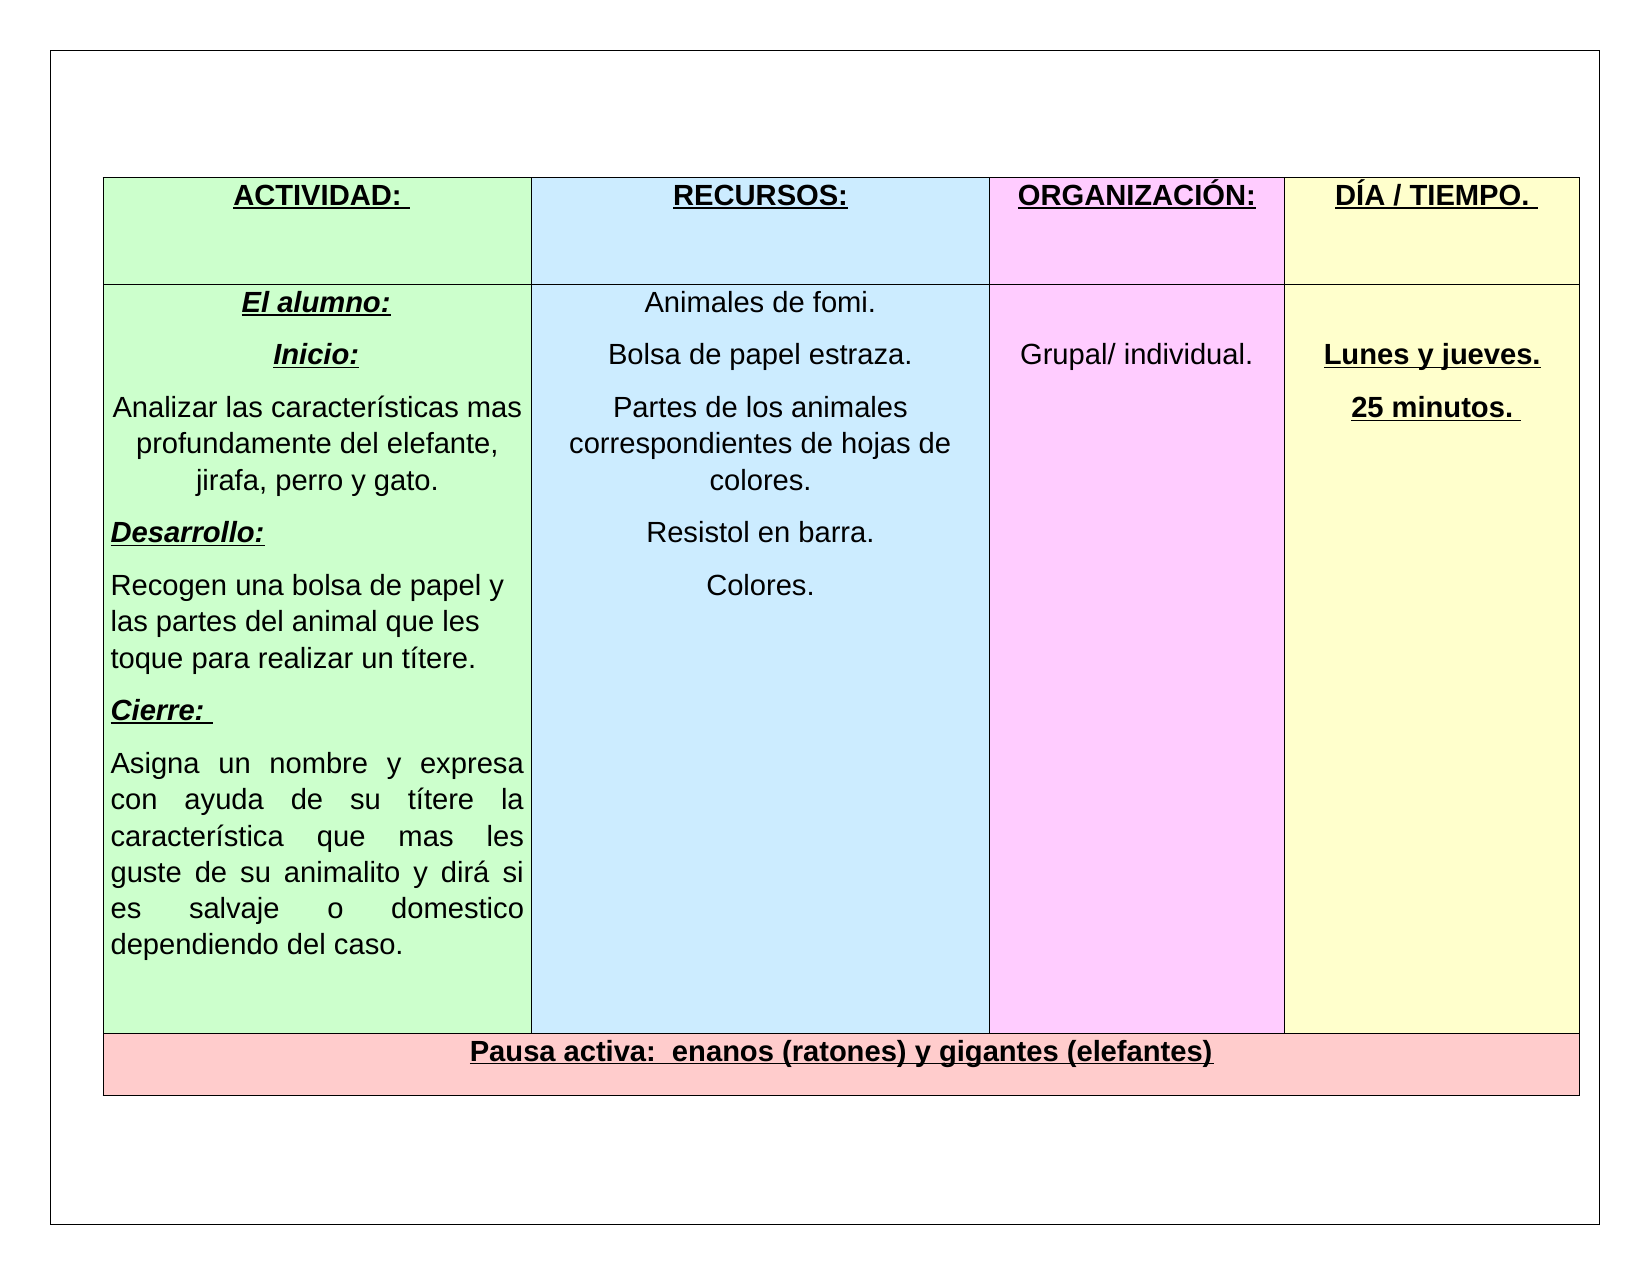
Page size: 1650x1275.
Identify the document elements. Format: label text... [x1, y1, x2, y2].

table_cell ACTIVIDAD: [104, 178, 531, 284]
table_cell El alumno: Inicio: Analizar las características mas profundamente del elefante, jirafa, perro y gato. Desarrollo: Recogen una bolsa de papel y las partes del animal que les toque para realizar un títere. Cierre: Asigna un nombre y expresa con ayuda de su títere la característica que mas les guste de su animalito y dirá si es salvaje o domestico dependiendo del caso. [104, 285, 531, 1033]
table_cell RECURSOS: [532, 178, 989, 284]
table_cell Grupal/ individual. [990, 285, 1284, 1033]
table_cell Animales de fomi. Bolsa de papel estraza. Partes de los animales correspondientes de hojas de colores. Resistol en barra. Colores. [532, 285, 989, 1033]
table_cell ORGANIZACIÓN: [990, 178, 1284, 284]
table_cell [104, 1034, 1579, 1095]
table_cell DÍA / TIEMPO. [1285, 178, 1579, 284]
table_cell Lunes y jueves. 25 minutos. [1285, 285, 1579, 1033]
